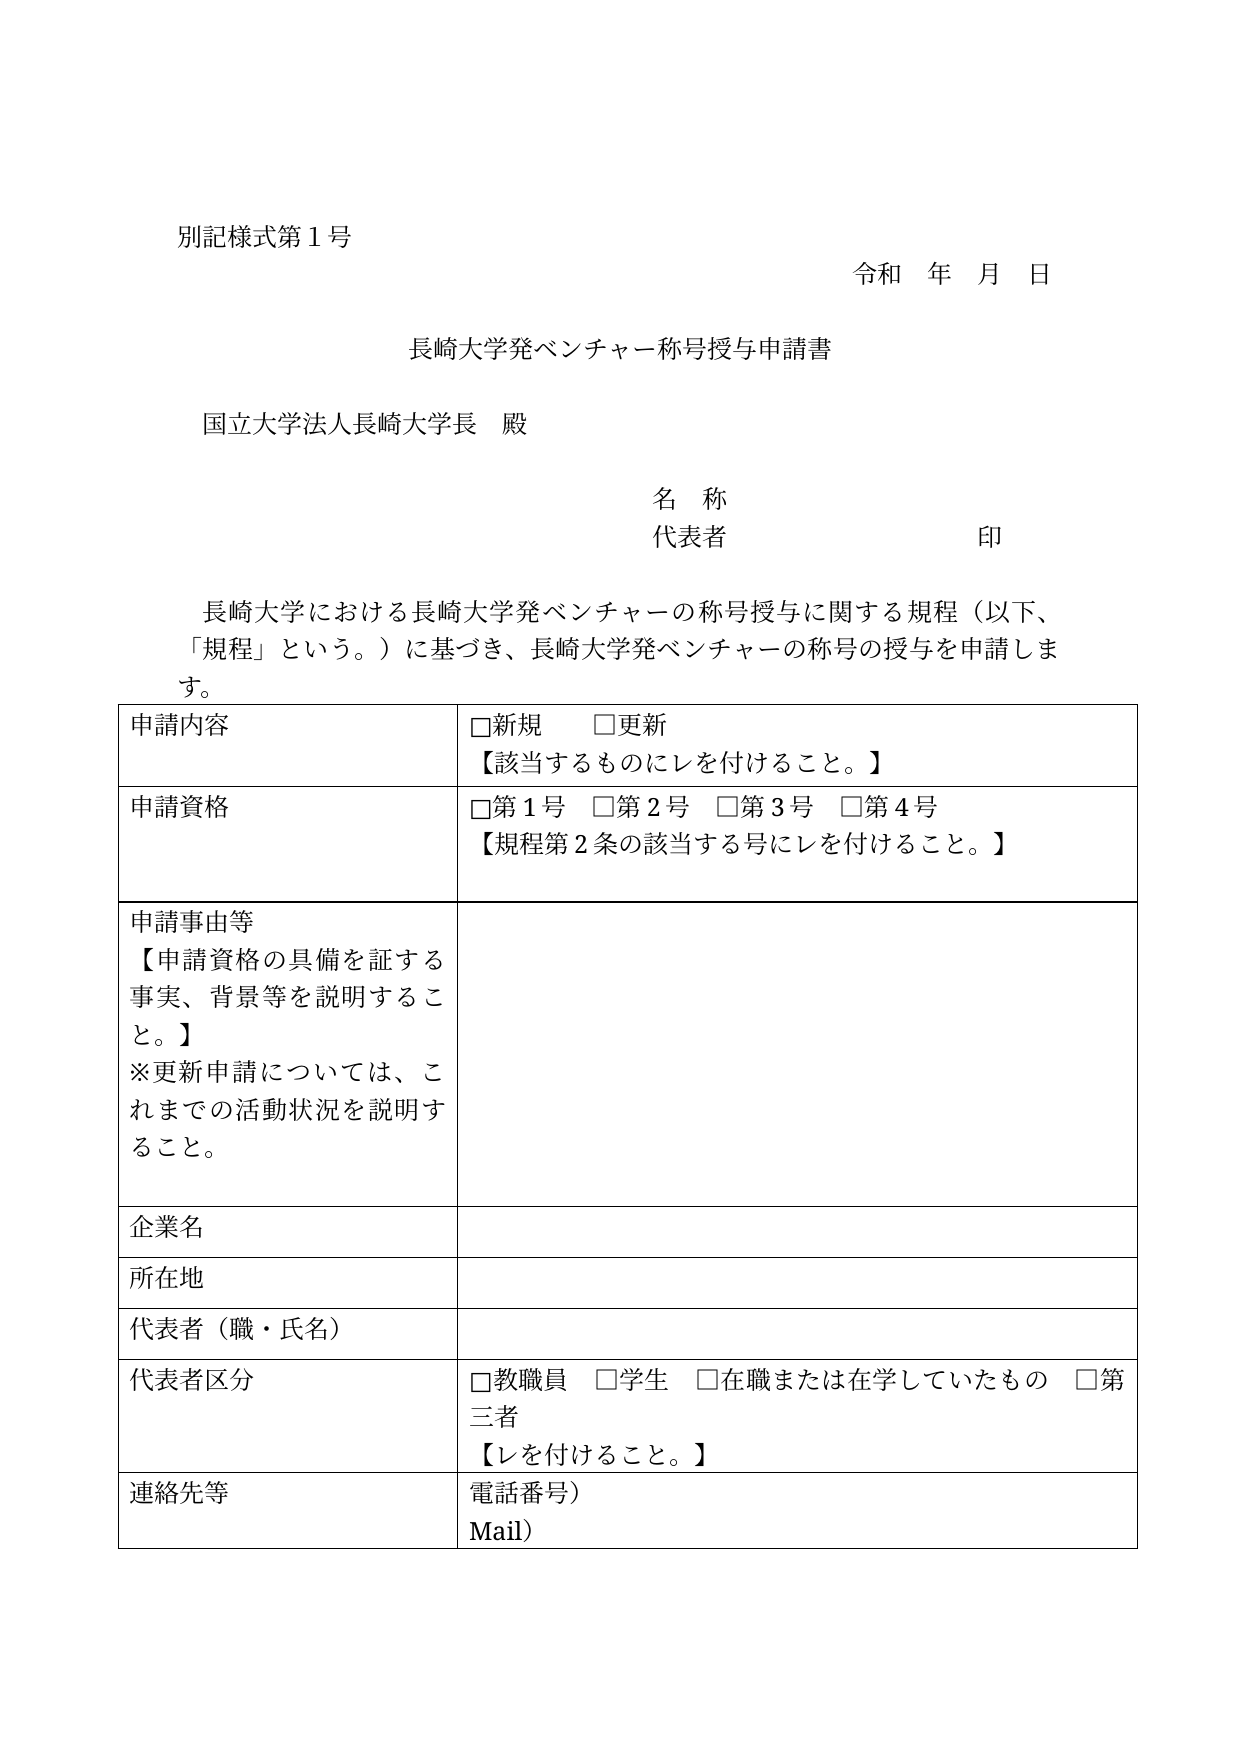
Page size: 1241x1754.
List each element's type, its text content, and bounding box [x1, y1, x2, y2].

table_cell 連絡先等 [119, 1473, 457, 1548]
table_cell 申請事由等 【申請資格の具備を証する事実、背景等を説明すること。】 ※更新申請については、これまでの活動状況を説明すること。 [119, 903, 457, 1206]
text 別記様式第１号 [177, 217, 1063, 254]
text 令和 年 月 日 [177, 254, 1063, 292]
table_header 申請内容 [119, 705, 457, 786]
text 名 称 [177, 479, 1063, 517]
table_cell □教職員 □学生 □在職または在学していたもの □第三者 【レを付けること。】 [458, 1360, 1137, 1472]
table_cell 代表者（職・氏名） [119, 1309, 457, 1358]
text 長崎大学発ベンチャー称号授与申請書 [177, 329, 1063, 367]
table_cell □第1号 □第2号 □第3号 □第4号 【規程第2条の該当する号にレを付けること。】 [458, 787, 1137, 901]
table_cell [458, 1258, 1137, 1308]
text 長崎大学における長崎大学発ベンチャーの称号授与に関する規程（以下、「規程」という。）に基づき、長崎大学発ベンチャーの称号の授与を申請します。 [177, 592, 1063, 704]
table_cell 代表者区分 [119, 1360, 457, 1472]
table_cell 電話番号） Mail） URL） [458, 1473, 1137, 1548]
table_cell 申請資格 [119, 787, 457, 901]
table_cell 所在地 [119, 1258, 457, 1308]
table_cell 企業名 [119, 1207, 457, 1257]
table_cell [458, 1309, 1137, 1358]
text 国立大学法人長崎大学長 殿 [177, 404, 1063, 442]
table_cell [458, 1207, 1137, 1257]
table_cell [458, 903, 1137, 1206]
table_header □新規 □更新 【該当するものにレを付けること。】 [458, 705, 1137, 786]
text 代表者 印 [177, 517, 1063, 554]
